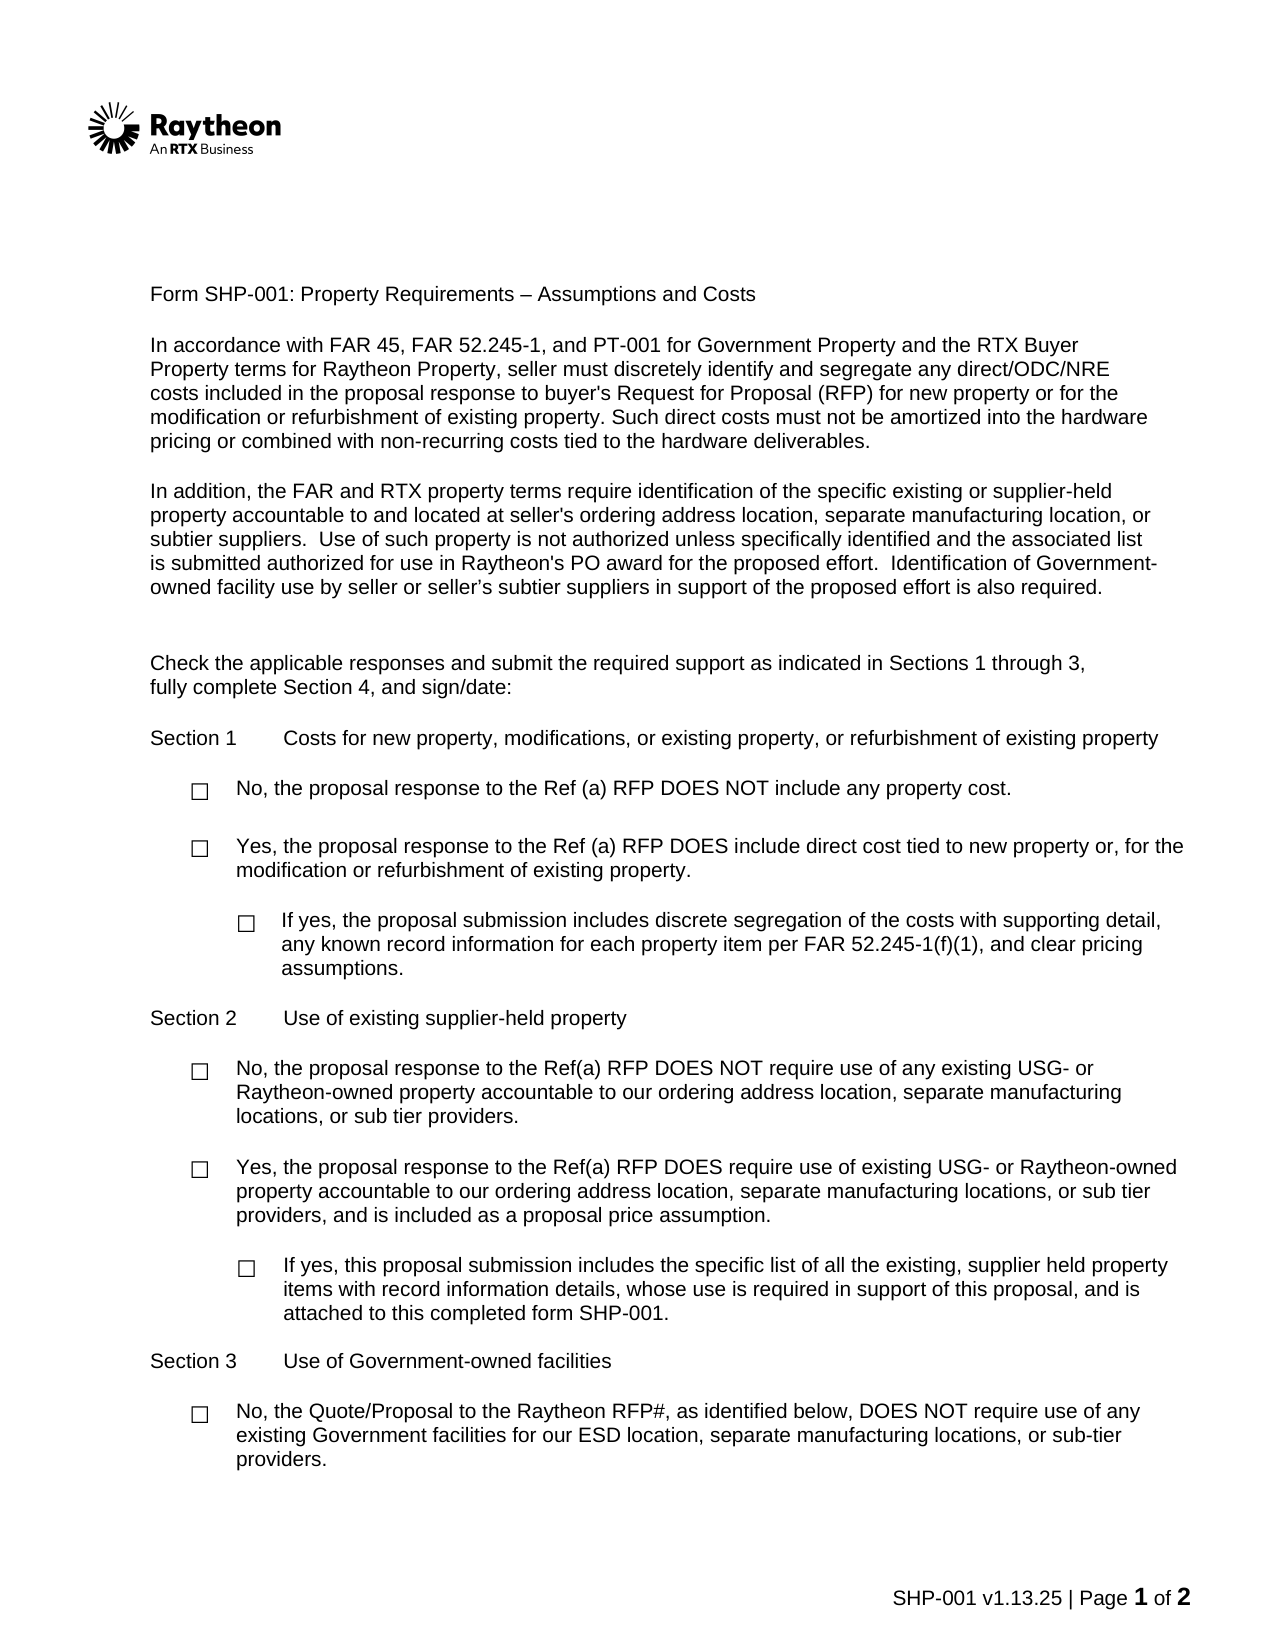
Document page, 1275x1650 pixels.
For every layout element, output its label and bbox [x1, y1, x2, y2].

table_header [272, 1349, 1200, 1372]
table_header [272, 1253, 1200, 1324]
table_header [225, 1155, 1200, 1226]
table_header [150, 1006, 272, 1030]
table_header [225, 1056, 1200, 1128]
table_header [272, 726, 1200, 749]
table_header [150, 1349, 272, 1372]
table_header [150, 726, 272, 749]
table_header [225, 776, 1200, 807]
table_header [270, 908, 1200, 979]
table_header [272, 1006, 1200, 1030]
picture [88, 102, 392, 154]
table_header [225, 834, 1200, 881]
table_header [225, 1399, 1200, 1471]
table_header [178, 1399, 224, 1471]
